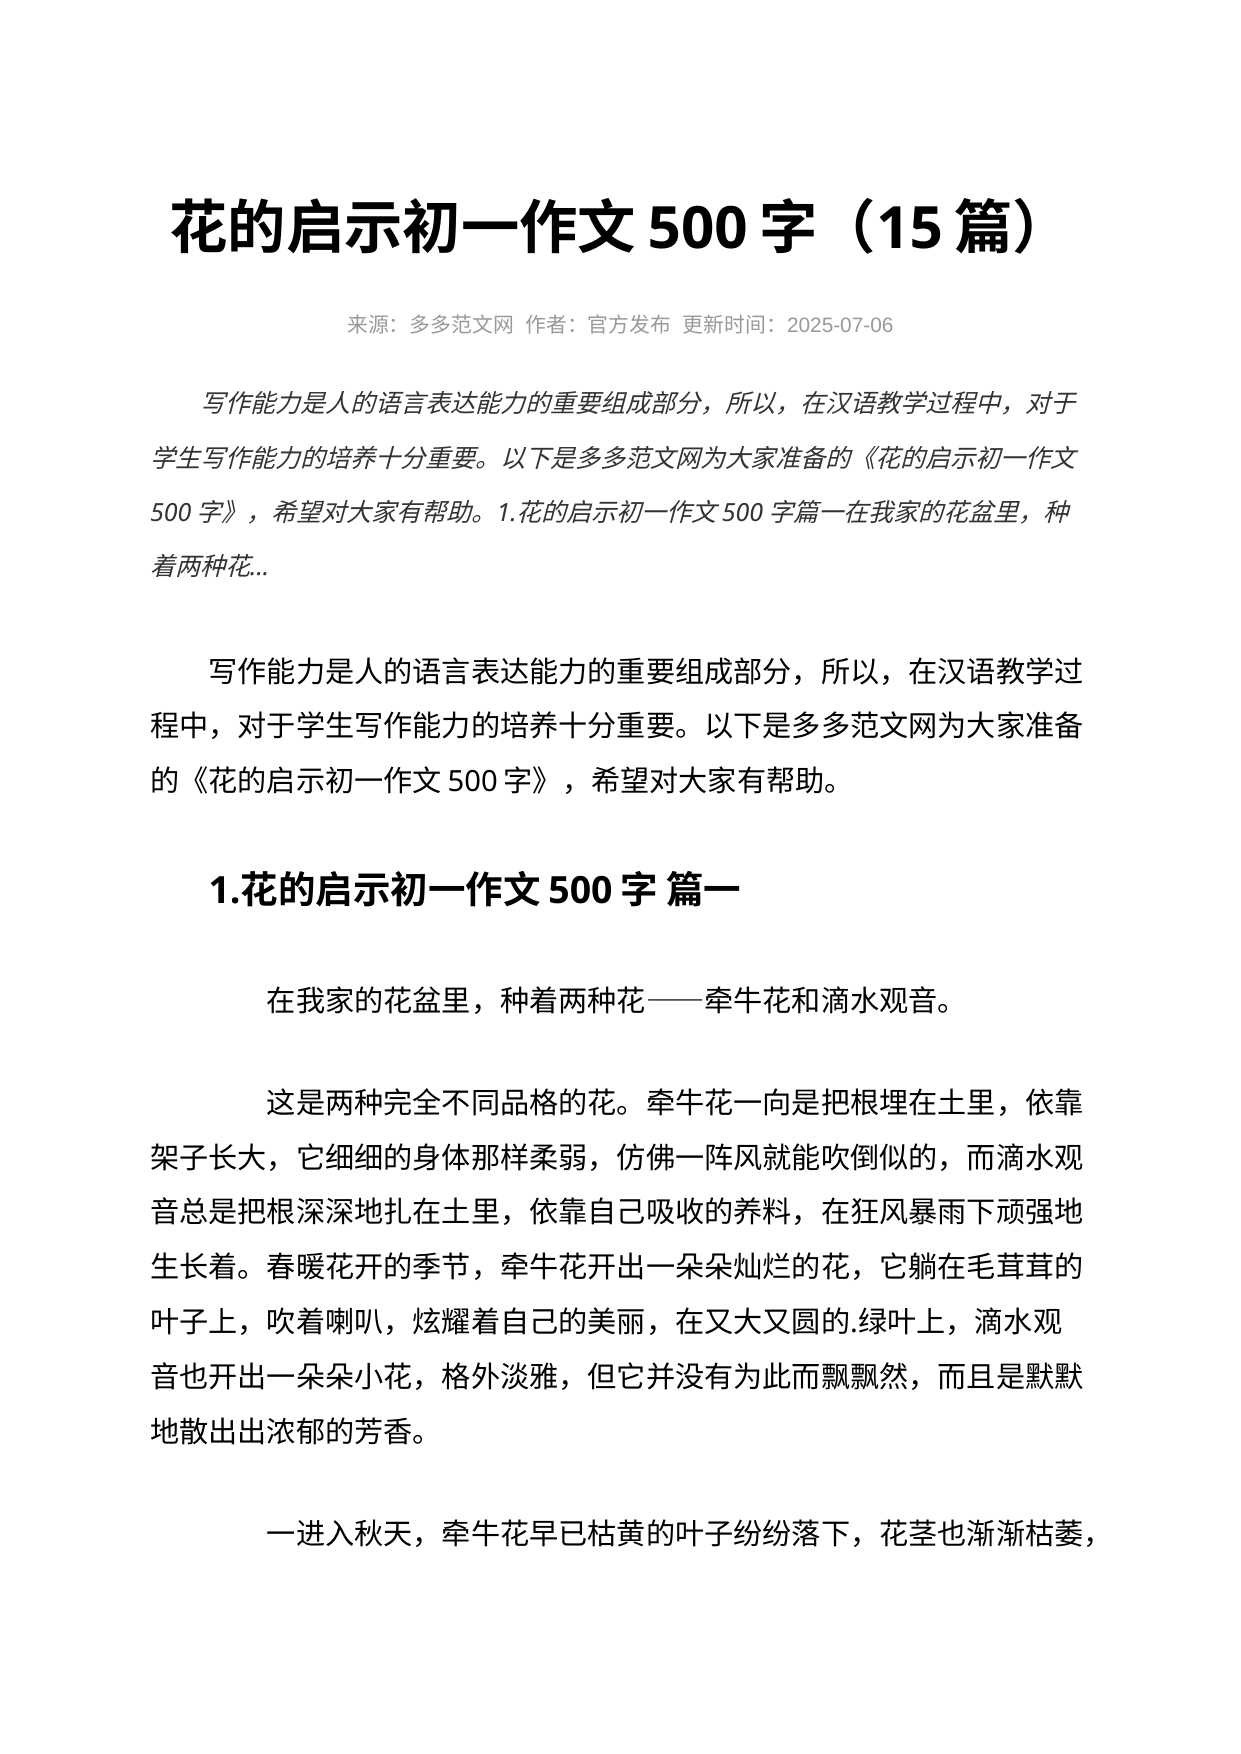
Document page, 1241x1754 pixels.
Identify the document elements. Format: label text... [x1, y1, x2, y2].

text 1.花的启示初一作文500字 篇一 [150, 860, 1090, 914]
text 来源：多多范文网 作者：官方发布 更新时间：2025-07-06 [150, 313, 1090, 337]
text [150, 1511, 1090, 1553]
text 写作能力是人的语言表达能力的重要组成部分，所以，在汉语教学过程中，对于学生写作能力的培养十分重要。以下是多多范文网为大家准备的《花的启示初一作文500字》，希望对大家有帮助。 [150, 648, 1090, 800]
text 写作能力是人的语言表达能力的重要组成部分，所以，在汉语教学过程中，对于学生写作能力的培养十分重要。以下是多多范文网为大家准备的《花的启示初一作文500字》，希望对大家有帮助。1.花的启示初一作文500字篇一在我家的花盆里，种着两种花... [150, 384, 1090, 583]
subtitle 花的启示初一作文500字（15篇） [150, 181, 1090, 266]
text 在我家的花盆里，种着两种花——牵牛花和滴水观音。 [150, 977, 1090, 1020]
text 这是两种完全不同品格的花。牵牛花一向是把根埋在土里，依靠架子长大，它细细的身体那样柔弱，仿佛一阵风就能吹倒似的，而滴水观音总是把根深深地扎在土里，依靠自己吸收的养料，在狂风暴雨下顽强地生长着。春暖花开的季节，牵牛花开出一朵朵灿烂的花，它躺在毛茸茸的叶子上，吹着喇叭，炫耀着自己的美丽，在又大又圆的.绿叶上，滴水观音也开出一朵朵小花，格外淡雅，但它并没有为此而飘飘然，而且是默默地散出出浓郁的芳香。 [150, 1079, 1090, 1451]
